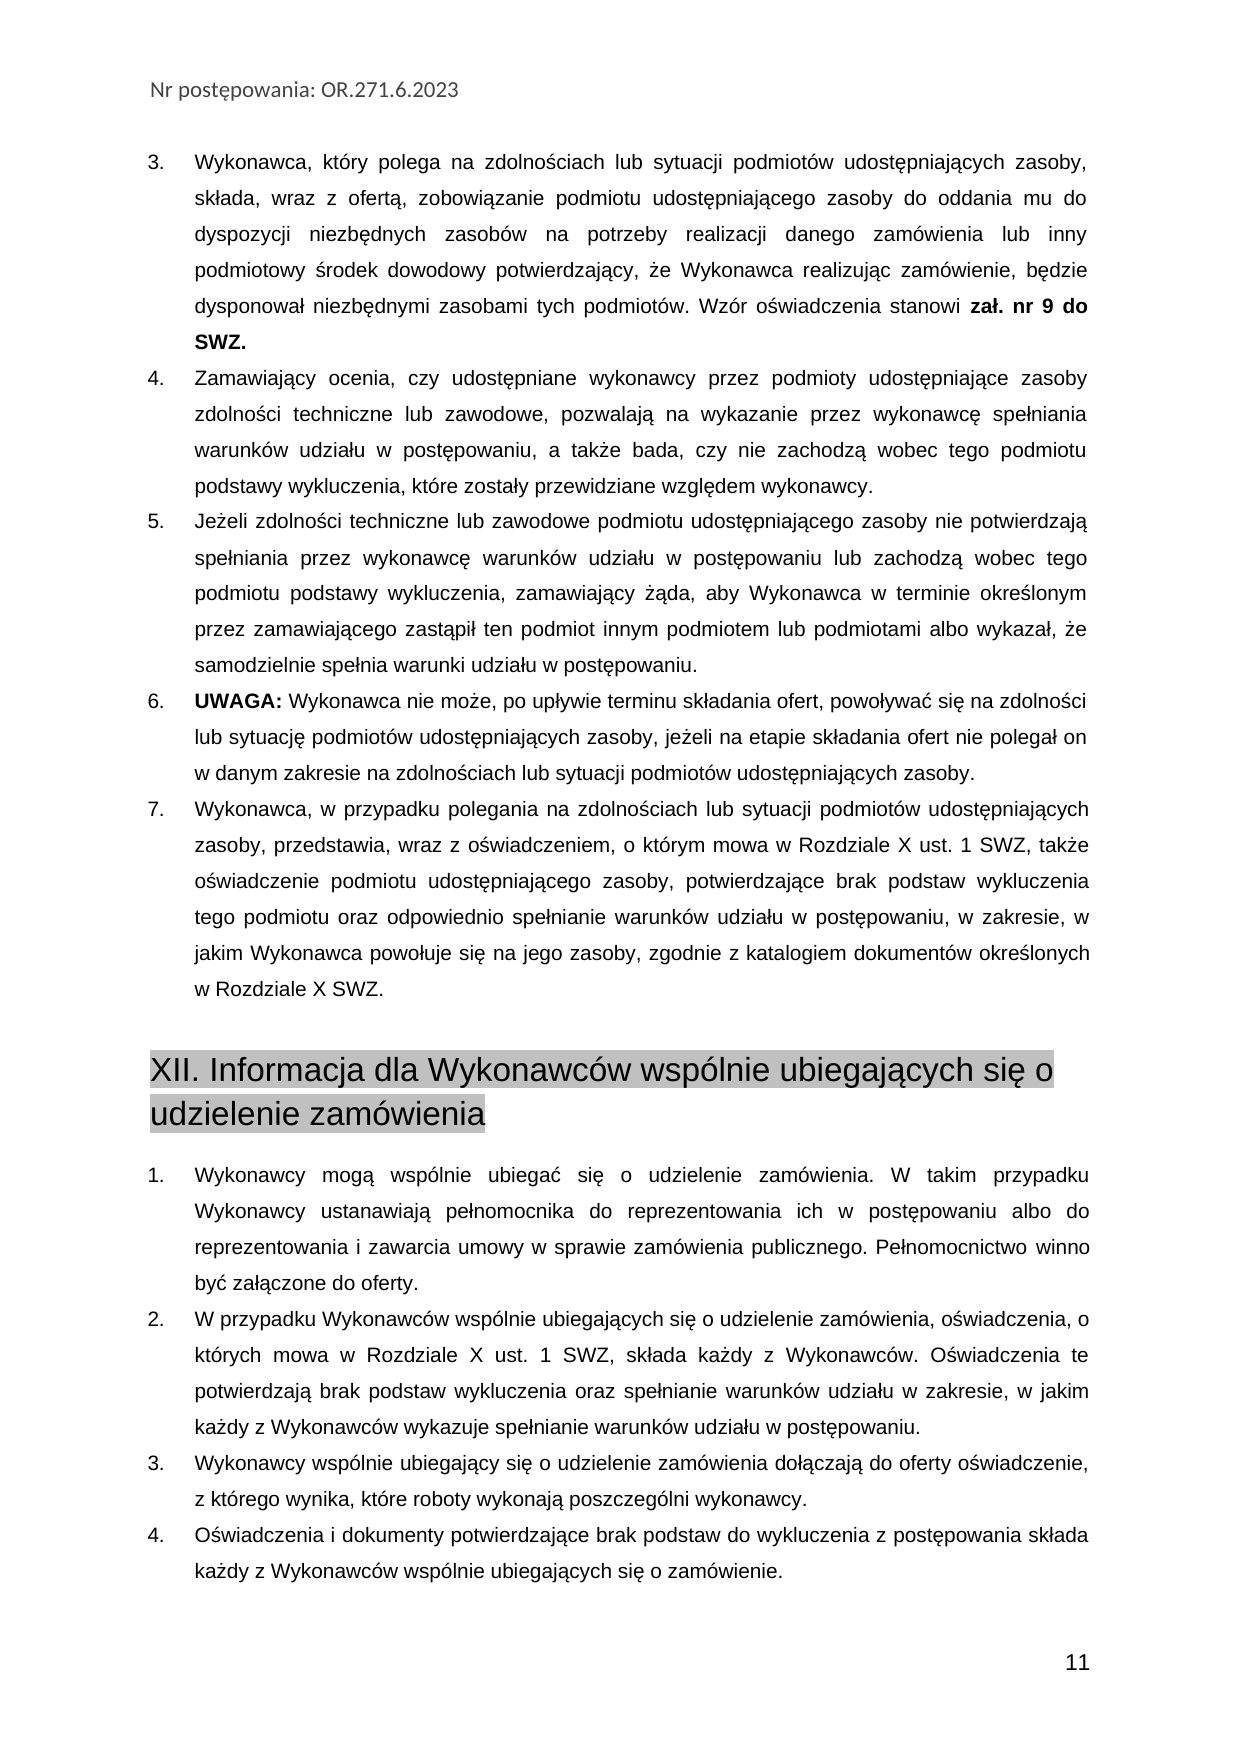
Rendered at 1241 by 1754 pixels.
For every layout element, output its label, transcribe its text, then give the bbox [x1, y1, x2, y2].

list Wykonawcy wspólnie ubiegający się o udzielenie zamówienia dołączają do oferty oświadczenie, z którego wynika, które roboty wykonają poszczególni wykonawcy. [147, 1451, 1090, 1511]
list Jeżeli zdolności techniczne lub zawodowe podmiotu udostępniającego zasoby nie potwierdzają spełniania przez wykonawcę warunków udziału w postępowaniu lub zachodzą wobec tego podmiotu podstawy wykluczenia, zamawiający żąda, aby Wykonawca w terminie określonym przez zamawiającego zastąpił ten podmiot innym podmiotem lub podmiotami albo wykazał, że samodzielnie spełnia warunki udziału w postępowaniu. [147, 509, 1088, 677]
list UWAGA: Wykonawca nie może, po upływie terminu składania ofert, powoływać się na zdolności lub sytuację podmiotów udostępniających zasoby, jeżeli na etapie składania ofert nie polegał on w danym zakresie na zdolnościach lub sytuacji podmiotów udostępniających zasoby. [147, 689, 1088, 785]
list W przypadku Wykonawców wspólnie ubiegających się o udzielenie zamówienia, oświadczenia, o których mowa w Rozdziale X ust. 1 SWZ, składa każdy z Wykonawców. Oświadczenia te potwierdzają brak podstaw wykluczenia oraz spełnianie warunków udziału w zakresie, w jakim każdy z Wykonawców wykazuje spełnianie warunków udziału w postępowaniu. [147, 1307, 1090, 1439]
list Oświadczenia i dokumenty potwierdzające brak podstaw do wykluczenia z postępowania składa każdy z Wykonawców wspólnie ubiegających się o zamówienie. [147, 1523, 1090, 1583]
list Zamawiający ocenia, czy udostępniane wykonawcy przez podmioty udostępniające zasoby zdolności techniczne lub zawodowe, pozwalają na wykazanie przez wykonawcę spełniania warunków udziału w postępowaniu, a także bada, czy nie zachodzą wobec tego podmiotu podstawy wykluczenia, które zostały przewidziane względem wykonawcy. [147, 366, 1088, 497]
list Wykonawca, w przypadku polegania na zdolnościach lub sytuacji podmiotów udostępniających zasoby, przedstawia, wraz z oświadczeniem, o którym mowa w Rozdziale X ust. 1 SWZ, także oświadczenie podmiotu udostępniającego zasoby, potwierdzające brak podstaw wykluczenia tego podmiotu oraz odpowiednio spełnianie warunków udziału w postępowaniu, w zakresie, w jakim Wykonawca powołuje się na jego zasoby, zgodnie z katalogiem dokumentów określonych w Rozdziale X SWZ. [147, 797, 1090, 1001]
subtitle XII. Informacja dla Wykonawców wspólnie ubiegających się o udzielenie zamówienia [150, 1050, 1090, 1133]
list Wykonawcy mogą wspólnie ubiegać się o udzielenie zamówienia. W takim przypadku Wykonawcy ustanawiają pełnomocnika do reprezentowania ich w postępowaniu albo do reprezentowania i zawarcia umowy w sprawie zamówienia publicznego. Pełnomocnictwo winno być załączone do oferty. [147, 1163, 1090, 1295]
list Wykonawca, który polega na zdolnościach lub sytuacji podmiotów udostępniających zasoby, składa, wraz z ofertą, zobowiązanie podmiotu udostępniającego zasoby do oddania mu do dyspozycji niezbędnych zasobów na potrzeby realizacji danego zamówienia lub inny podmiotowy środek dowodowy potwierdzający, że Wykonawca realizując zamówienie, będzie dysponował niezbędnymi zasobami tych podmiotów. Wzór oświadczenia stanowi zał. nr 9 do SWZ. [147, 150, 1088, 354]
